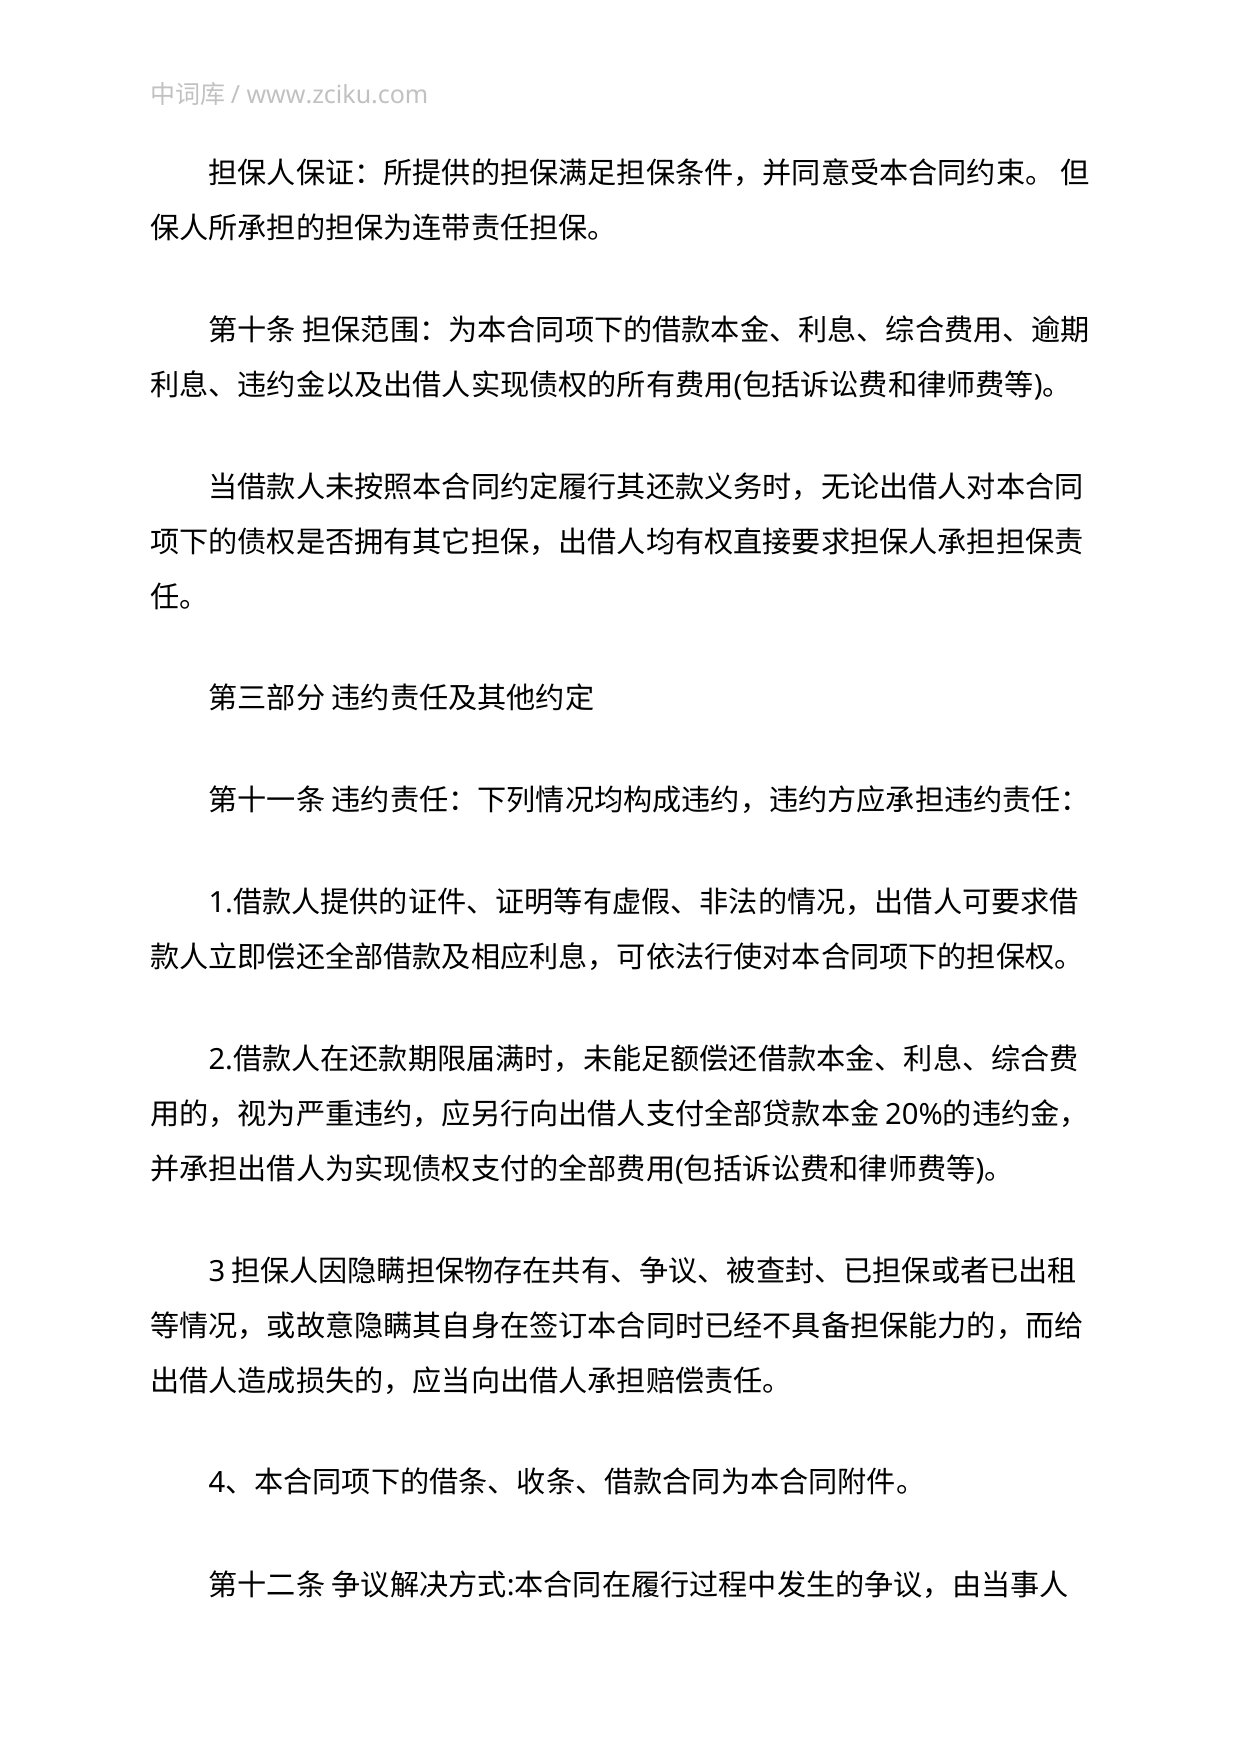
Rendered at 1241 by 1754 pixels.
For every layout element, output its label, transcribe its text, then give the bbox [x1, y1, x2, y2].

text 2.借款人在还款期限届满时，未能足额偿还借款本金、利息、综合费用的，视为严重违约，应另行向出借人支付全部贷款本金20%的违约金，并承担出借人为实现债权支付的全部费用(包括诉讼费和律师费等)。 [150, 1035, 1090, 1188]
text 第三部分 违约责任及其他约定 [150, 675, 1090, 717]
text 担保人保证：所提供的担保满足担保条件，并同意受本合同约束。 但保人所承担的担保为连带责任担保。 [150, 150, 1090, 247]
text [150, 1561, 1090, 1603]
text 第十一条 违约责任：下列情况均构成违约，违约方应承担违约责任： [150, 777, 1090, 819]
text 3担保人因隐瞒担保物存在共有、争议、被查封、已担保或者已出租等情况，或故意隐瞒其自身在签订本合同时已经不具备担保能力的，而给出借人造成损失的，应当向出借人承担赔偿责任。 [150, 1247, 1090, 1399]
text 第十条 担保范围：为本合同项下的借款本金、利息、综合费用、逾期利息、违约金以及出借人实现债权的所有费用(包括诉讼费和律师费等)。 [150, 307, 1090, 404]
text 4、本合同项下的借条、收条、借款合同为本合同附件。 [150, 1459, 1090, 1501]
text 当借款人未按照本合同约定履行其还款义务时，无论出借人对本合同项下的债权是否拥有其它担保，出借人均有权直接要求担保人承担担保责任。 [150, 463, 1090, 616]
text 1.借款人提供的证件、证明等有虚假、非法的情况，出借人可要求借款人立即偿还全部借款及相应利息，可依法行使对本合同项下的担保权。 [150, 879, 1090, 976]
